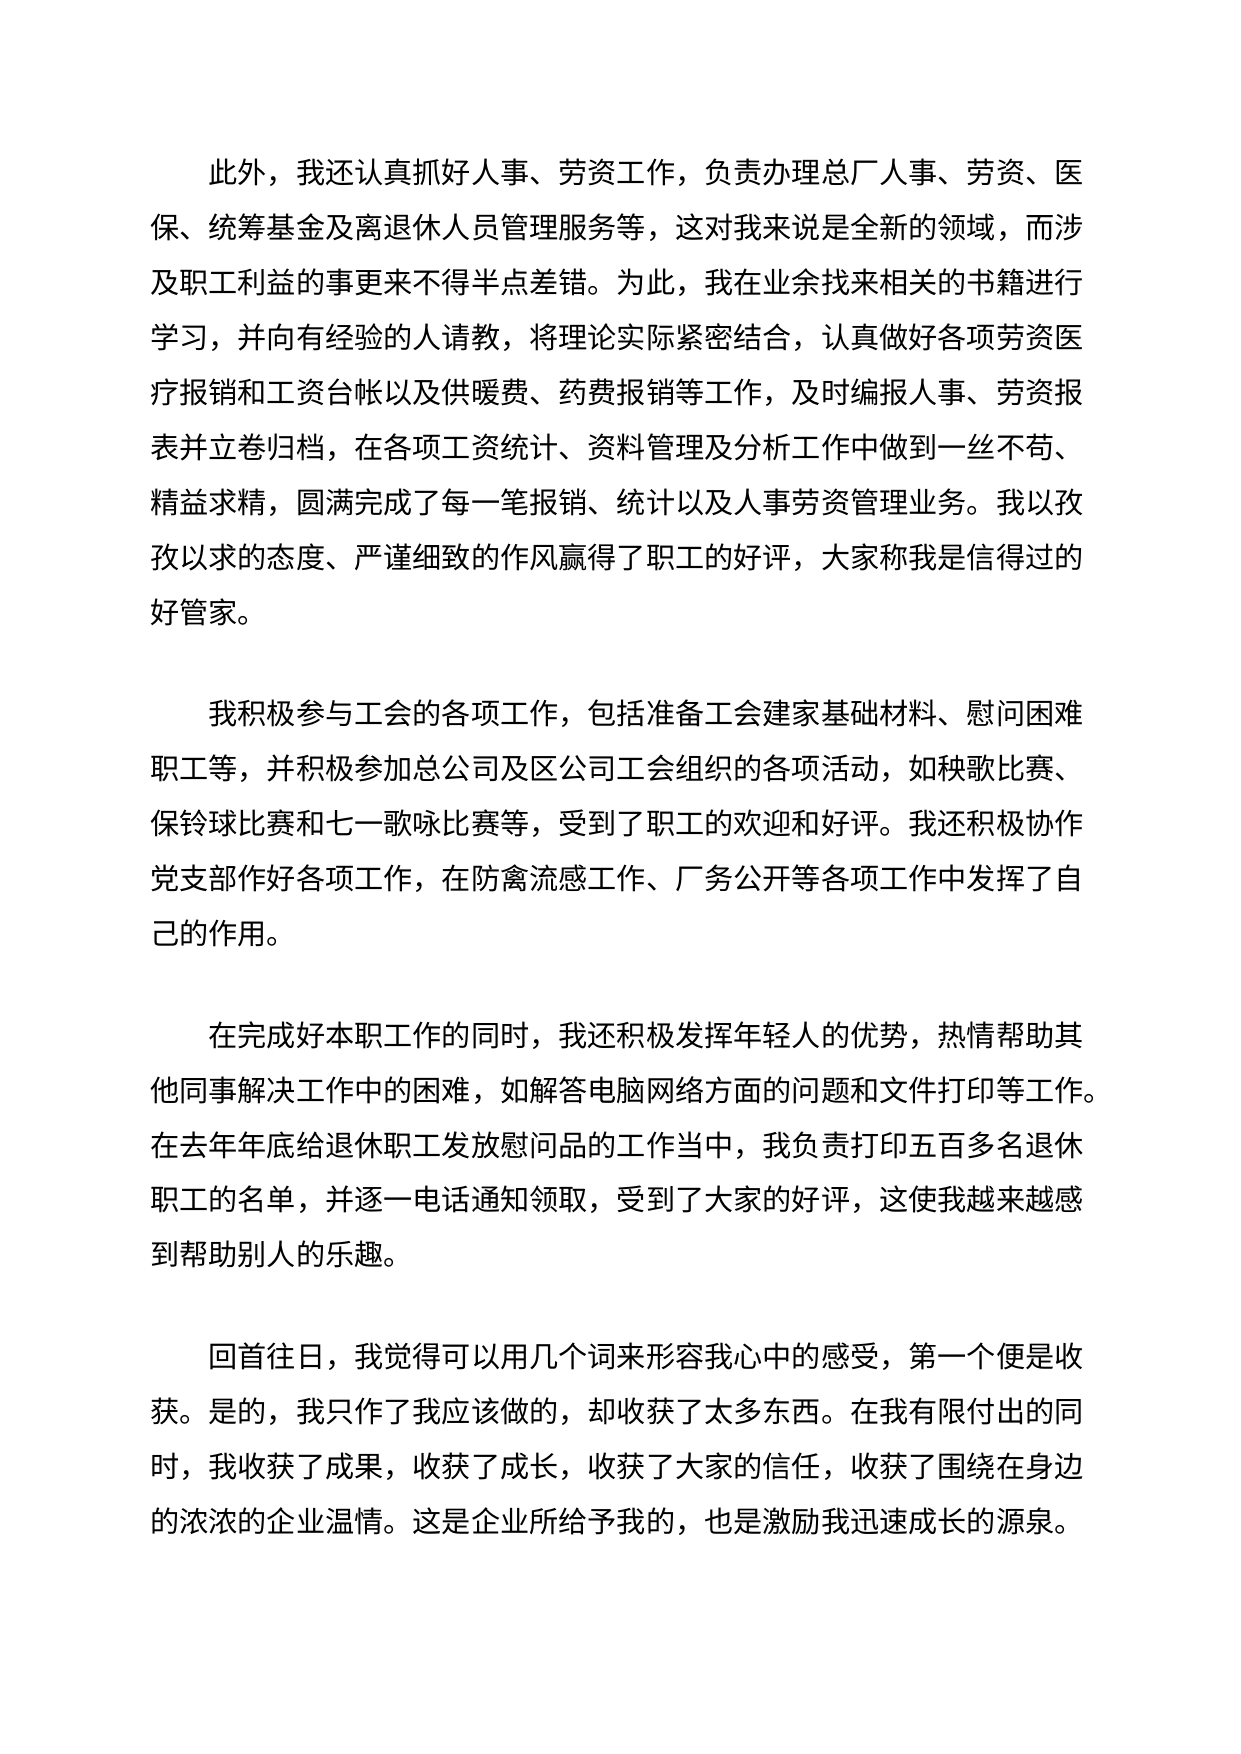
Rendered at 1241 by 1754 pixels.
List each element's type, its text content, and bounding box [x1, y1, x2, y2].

text 回首往日，我觉得可以用几个词来形容我心中的感受，第一个便是收获。是的，我只作了我应该做的，却收获了太多东西。在我有限付出的同时，我收获了成果，收获了成长，收获了大家的信任，收获了围绕在身边的浓浓的企业温情。这是企业所给予我的，也是激励我迅速成长的源泉。 [150, 1334, 1090, 1541]
text 在完成好本职工作的同时，我还积极发挥年轻人的优势，热情帮助其他同事解决工作中的困难，如解答电脑网络方面的问题和文件打印等工作。在去年年底给退休职工发放慰问品的工作当中，我负责打印五百多名退休职工的名单，并逐一电话通知领取，受到了大家的好评，这使我越来越感到帮助别人的乐趣。 [150, 1012, 1090, 1274]
text 我积极参与工会的各项工作，包括准备工会建家基础材料、慰问困难职工等，并积极参加总公司及区公司工会组织的各项活动，如秧歌比赛、保铃球比赛和七一歌咏比赛等，受到了职工的欢迎和好评。我还积极协作党支部作好各项工作，在防禽流感工作、厂务公开等各项工作中发挥了自己的作用。 [150, 691, 1090, 953]
text 此外，我还认真抓好人事、劳资工作，负责办理总厂人事、劳资、医保、统筹基金及离退休人员管理服务等，这对我来说是全新的领域，而涉及职工利益的事更来不得半点差错。为此，我在业余找来相关的书籍进行学习，并向有经验的人请教，将理论实际紧密结合，认真做好各项劳资医疗报销和工资台帐以及供暖费、药费报销等工作，及时编报人事、劳资报表并立卷归档，在各项工资统计、资料管理及分析工作中做到一丝不苟、精益求精，圆满完成了每一笔报销、统计以及人事劳资管理业务。我以孜孜以求的态度、严谨细致的作风赢得了职工的好评，大家称我是信得过的好管家。 [150, 150, 1090, 631]
